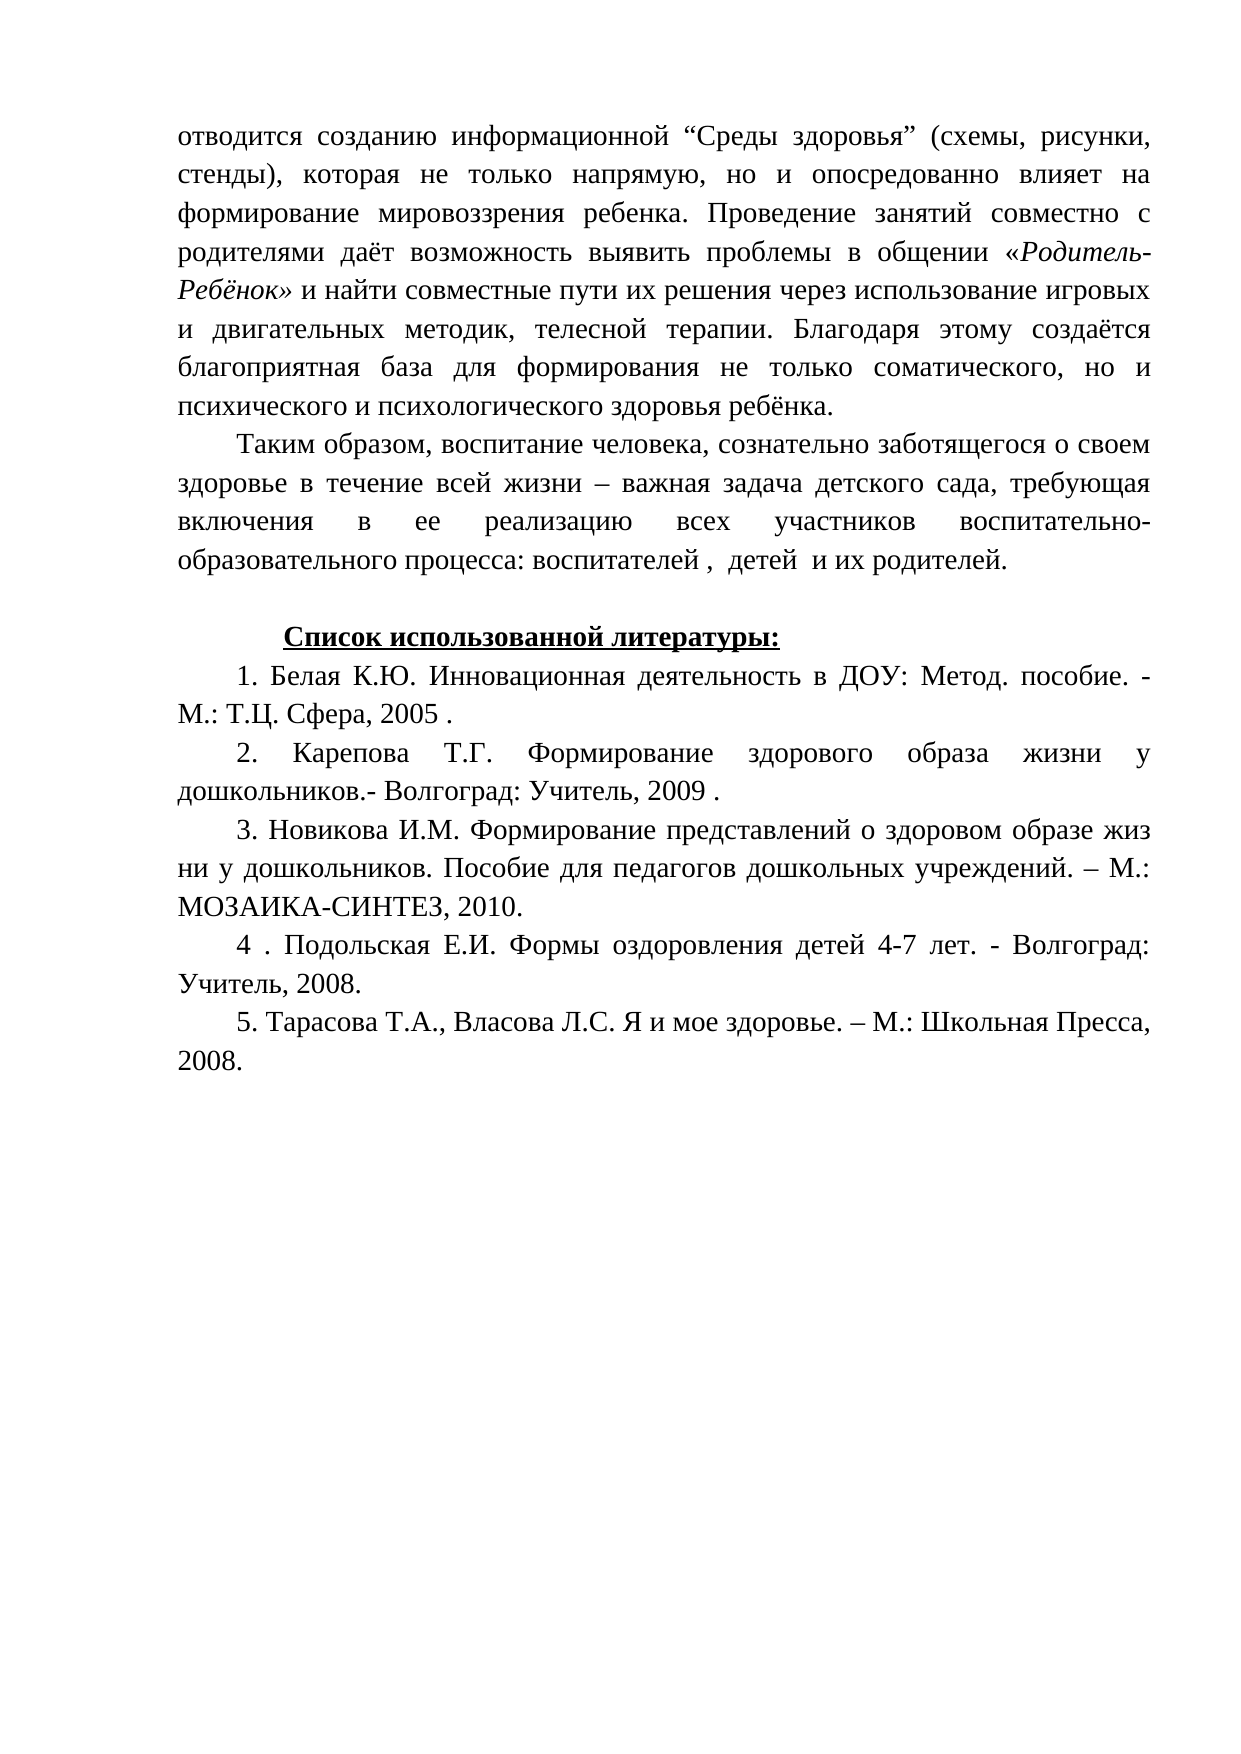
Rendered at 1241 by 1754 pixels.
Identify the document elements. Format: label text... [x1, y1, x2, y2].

text 3. Новикова И.М. Формирование представлений о здоровом образе жиз ни у дошкольников. Пособие для педагогов дошкольных учреждений. – М.: МОЗАИКА-СИНТЕЗ, 2010. [177, 812, 1152, 922]
text Таким образом, воспитание человека, сознательно заботящегося о своем здоровье в течение всей жизни – важная задача детского сада, требующая включения в ее реализацию всех участников воспитательно-образовательного процесса: воспитателей , детей и их родителей. [177, 426, 1152, 576]
text Список использованной литературы: [224, 619, 1152, 653]
text 4 . Подольская Е.И. Формы оздоровления детей 4-7 лет. - Волгоград: Учитель, 2008. [177, 927, 1152, 999]
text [177, 118, 1152, 421]
text 1. Белая К.Ю. Инновационная деятельность в ДОУ: Метод. пособие. - М.: Т.Ц. Сфера, 2005 . [177, 658, 1152, 730]
text 2. Карепова Т.Г. Формирование здорового образа жизни у дошкольников.- Волгоград: Учитель, 2009 . [177, 735, 1152, 807]
text 5. Тарасова Т.А., Власова Л.С. Я и мое здоровье. – М.: Школьная Пресса, 2008. [177, 1004, 1152, 1077]
